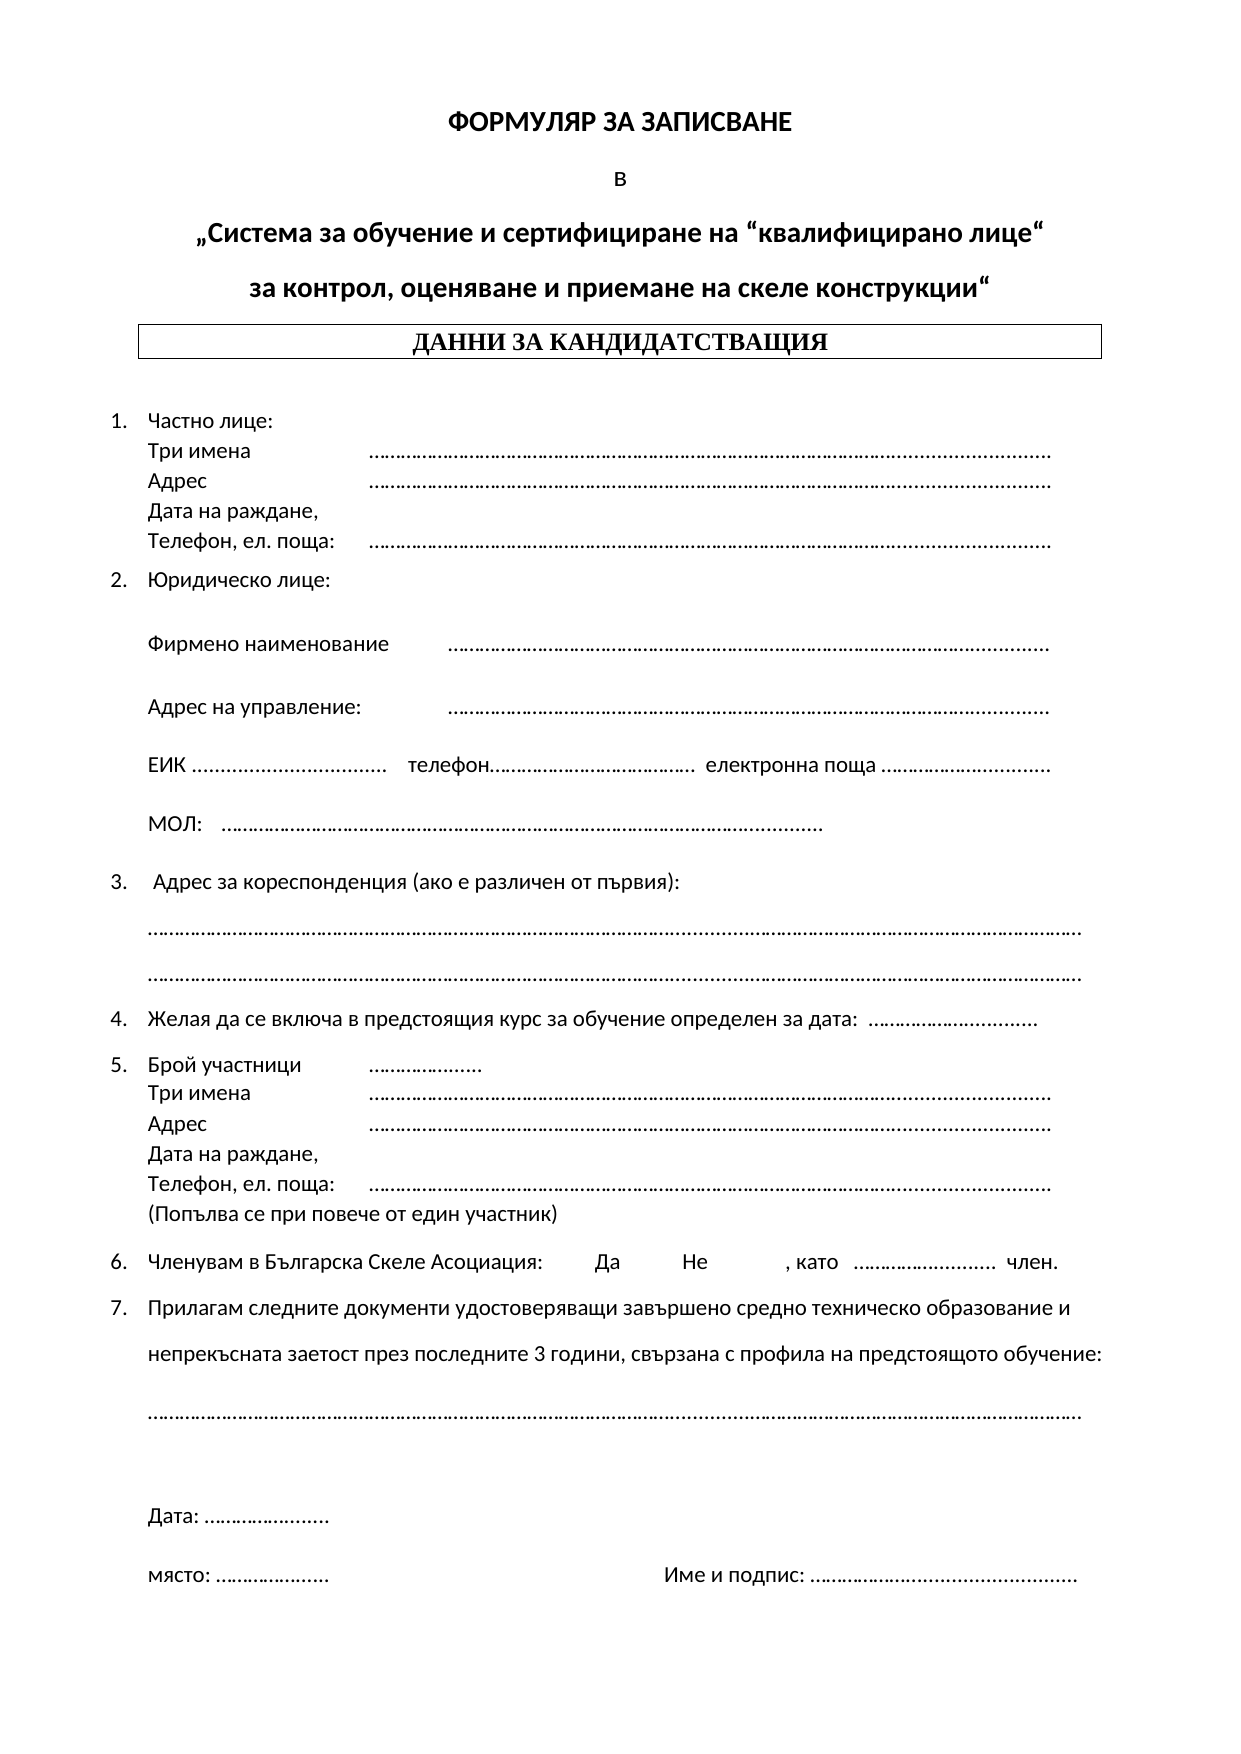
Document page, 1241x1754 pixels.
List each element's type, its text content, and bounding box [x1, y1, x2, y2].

list Адрес за кореспонденция (ако е различен от първия): ………………………………………………………………………………………..............……………………………………………………… [110, 849, 1093, 941]
list (Попълва се при повече от един участник) [148, 1199, 1093, 1227]
list Прилагам следните документи удостоверяващи завършено средно техническо образование и непрекъсната заетост през последните 3 години, свързана с профила на предстоящото обучение: [110, 1275, 1132, 1367]
list ………………………………………………………………………………………..............……………………………………………………… [148, 941, 1093, 987]
list Желая да се включа в предстоящия курс за обучение определен за дата: ………………............. [110, 987, 1093, 1033]
list Три имена ………………………………………………………………………………………............................ [148, 436, 1093, 464]
list Членувам в Българска Скеле Асоциация: Да Не , като ……………........... член. [110, 1229, 1093, 1275]
list Телефон, ел. поща: ………………………………………………………………………………………............................ [148, 1169, 1093, 1197]
text място: ……………...... Име и подпис: ……………….............................. [148, 1542, 1132, 1588]
list Брой участници ……………...... [110, 1033, 1093, 1078]
list Дата на раждане, [148, 496, 1093, 524]
text Адрес на управление: ……………………………………………………………………………………….............. [148, 674, 1093, 720]
text „Система за обучение и сертифициране на “квалифицирано лице“ [148, 214, 1093, 249]
text ДАННИ ЗА КАНДИДАТСТВАЩИЯ [139, 325, 1101, 358]
text Фирмено наименование ……………………………………………………………………………………….............. [148, 612, 1093, 658]
list Дата на раждане, [148, 1139, 1093, 1167]
text ЕИК .................................. телефон………………………………… електронна поща ………………............. [148, 733, 1093, 778]
text ФОРМУЛЯР ЗА ЗАПИСВАНЕ [148, 103, 1093, 139]
list Три имена ………………………………………………………………………………………............................ [148, 1078, 1093, 1106]
text МОЛ: ……………………………………………………………………………………….............. [148, 791, 1093, 837]
list Юридическо лице: [110, 565, 1093, 593]
list Частно лице: [110, 406, 1093, 434]
text ………………………………………………………………………………………..............……………………………………………………… [148, 1379, 1132, 1425]
text за контрол, оценяване и приемане на скеле конструкции“ [148, 269, 1093, 304]
list Дата: ……………........ [148, 1484, 1132, 1529]
text в [148, 158, 1093, 194]
list Адрес ………………………………………………………………………………………............................ [148, 466, 1093, 494]
list Телефон, ел. поща: ………………………………………………………………………………………............................ [148, 527, 1093, 554]
list Адрес ………………………………………………………………………………………............................ [148, 1109, 1093, 1137]
